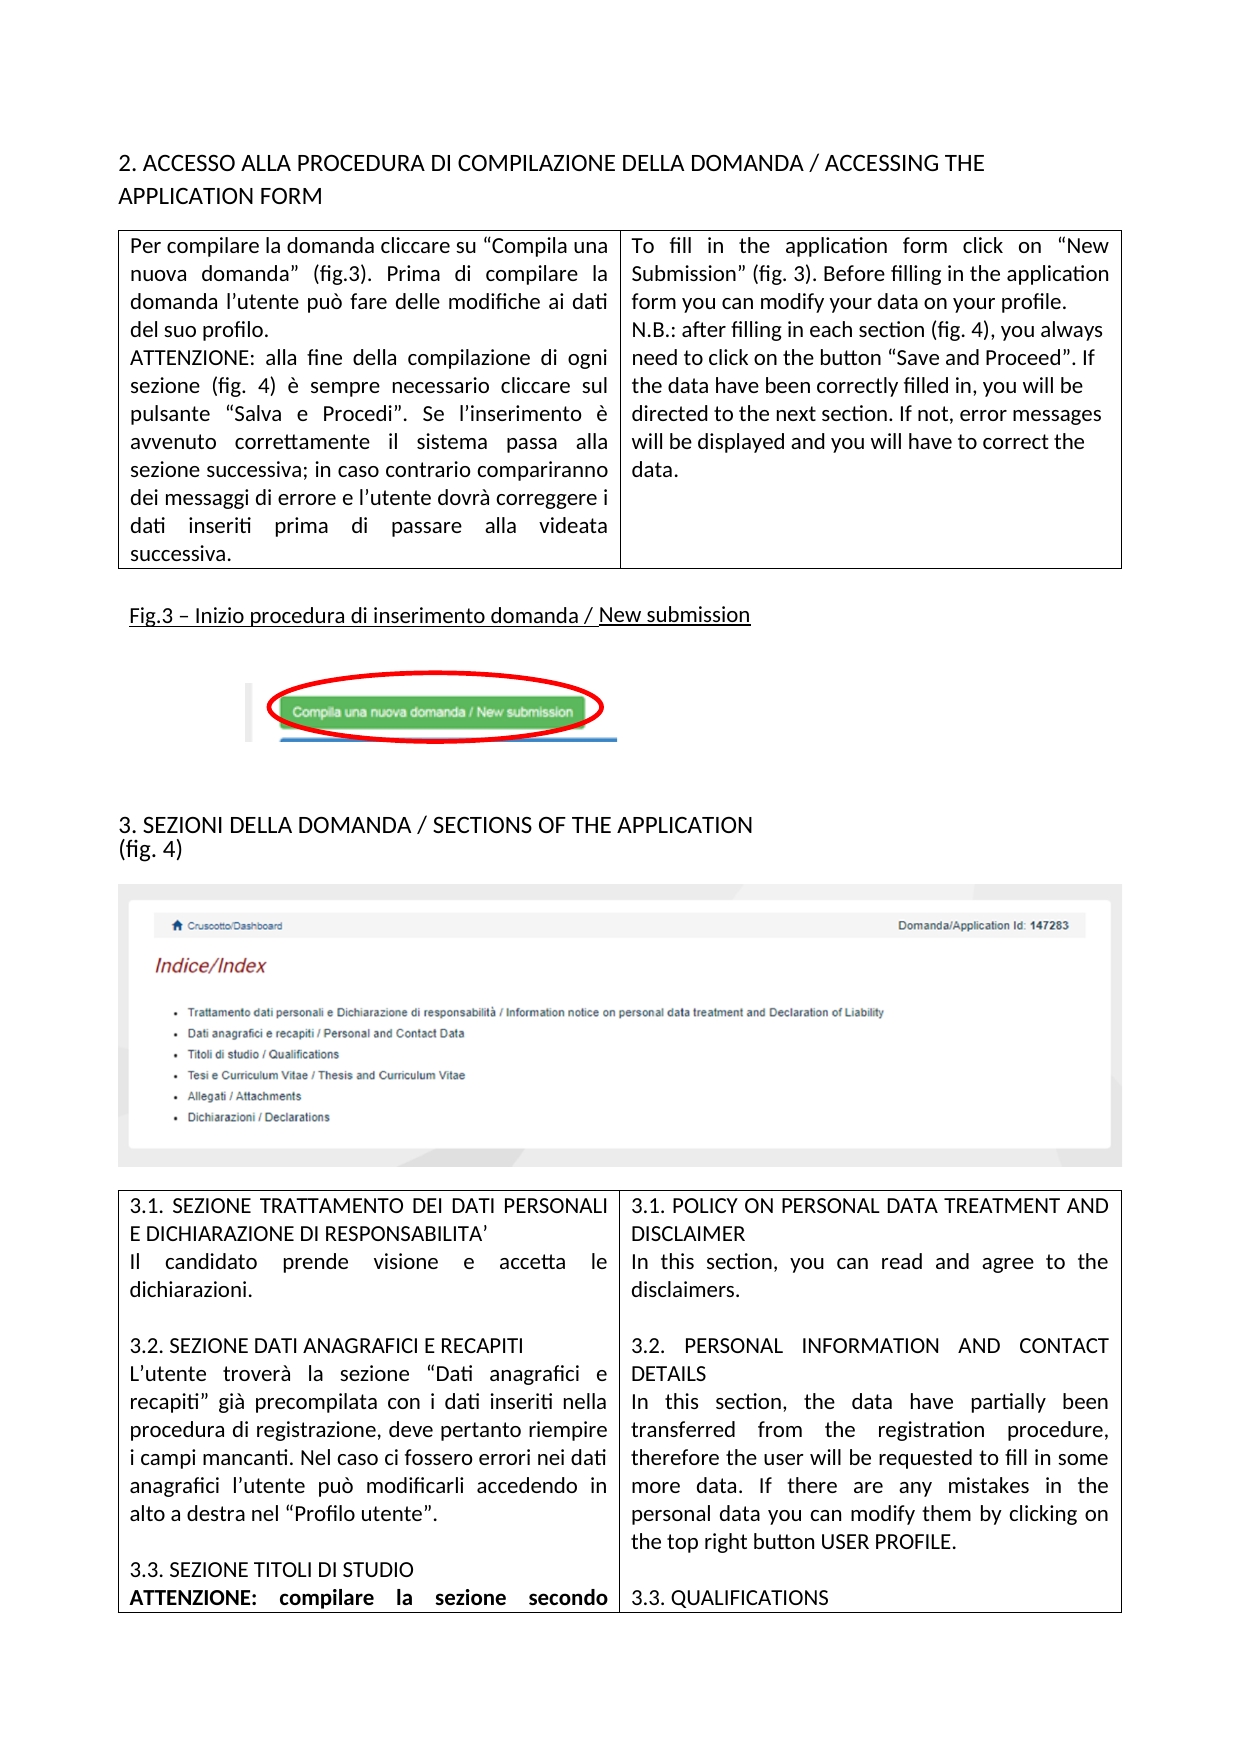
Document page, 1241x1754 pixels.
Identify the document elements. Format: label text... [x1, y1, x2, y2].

text 3. SEZIONI DELLA DOMANDA / SECTIONS OF THE APPLICATION [118, 815, 849, 838]
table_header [620, 1191, 1121, 1612]
picture [245, 683, 370, 742]
text Fig.3 – Inizio procedura di inserimento domanda / New submission [129, 600, 1094, 630]
picture [118, 884, 1123, 1167]
table_header Per compilare la domanda cliccare su “Compila una nuova domanda” (fig.3). Prima di compilare la domanda l’utente può fare delle modifiche ai dati del suo profilo. ATTENZIONE: alla fine della compilazione di ogni sezione (fig. 4) è sempre necessario cliccare sul pulsante “Salva e Procedi”. Se l’inserimento è avvenuto correttamente il sistema passa alla sezione successiva; in caso contrario compariranno dei messaggi di errore e l’utente dovrà correggere i dati inseriti prima di passare alla videata successiva. [119, 231, 620, 567]
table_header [119, 1191, 619, 1612]
text 2. ACCESSO ALLA PROCEDURA DI COMPILAZIONE DELLA DOMANDA / ACCESSING THE APPLICATION FORM [118, 148, 1122, 211]
picture [272, 683, 599, 739]
table_header To fill in the application form click on “New Submission” (fig. 3). Before filling in the application form you can modify your data on your profile. N.B.: after filling in each section (fig. 4), you always need to click on the button “Save and Proceed”. If the data have been correctly filled in, you will be directed to the next section. If not, error messages will be displayed and you will have to correct the data. [621, 231, 1121, 567]
text (fig. 4) [118, 838, 849, 862]
picture [501, 683, 618, 742]
